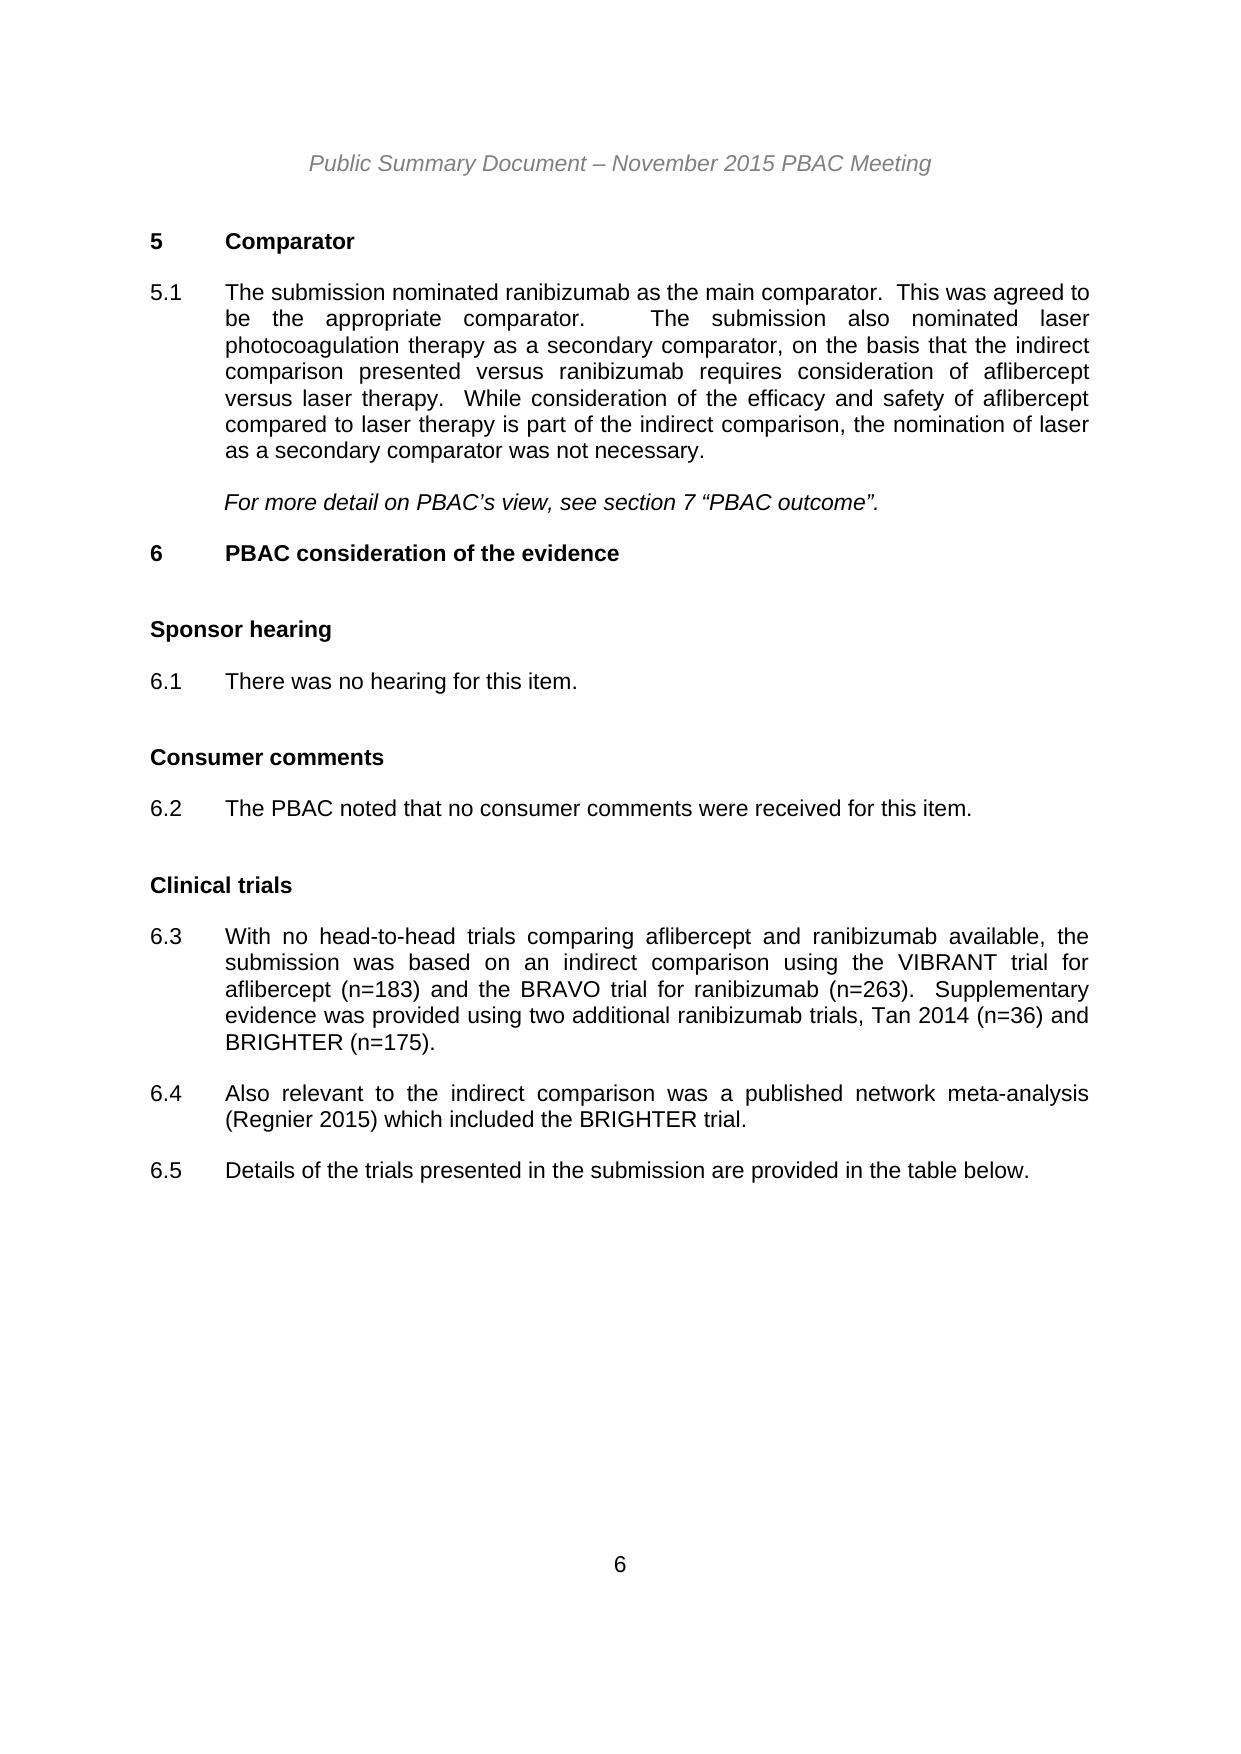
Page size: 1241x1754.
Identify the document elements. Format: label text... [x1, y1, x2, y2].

subtitle PBAC consideration of the evidence [150, 540, 1090, 566]
subtitle Also relevant to the indirect comparison was a published network meta-analysis (Regnier 2015) which included the BRIGHTER trial. [150, 1080, 1090, 1132]
subtitle The PBAC noted that no consumer comments were received for this item. [150, 795, 1090, 822]
subtitle The submission nominated ranibizumab as the main comparator. This was agreed to be the appropriate comparator. The submission also nominated laser photocoagulation therapy as a secondary comparator, on the basis that the indirect comparison presented versus ranibizumab requires consideration of aflibercept versus laser therapy. While consideration of the efficacy and safety of aflibercept compared to laser therapy is part of the indirect comparison, the nomination of laser as a secondary comparator was not necessary. [150, 279, 1090, 463]
subtitle Comparator [150, 228, 1090, 254]
subtitle With no head-to-head trials comparing aflibercept and ranibizumab available, the submission was based on an indirect comparison using the VIBRANT trial for aflibercept (n=183) and the BRAVO trial for ranibizumab (n=263). Supplementary evidence was provided using two additional ranibizumab trials, Tan 2014 (n=36) and BRIGHTER (n=175). [150, 923, 1090, 1055]
subtitle There was no hearing for this item. [150, 668, 1090, 694]
text For more detail on PBAC’s view, see section 7 “PBAC outcome”. [224, 488, 1090, 515]
subtitle Clinical trials [150, 872, 1090, 898]
subtitle Consumer comments [150, 744, 1090, 770]
subtitle Sponsor hearing [150, 616, 1090, 643]
subtitle Details of the trials presented in the submission are provided in the table below. [150, 1157, 1090, 1184]
